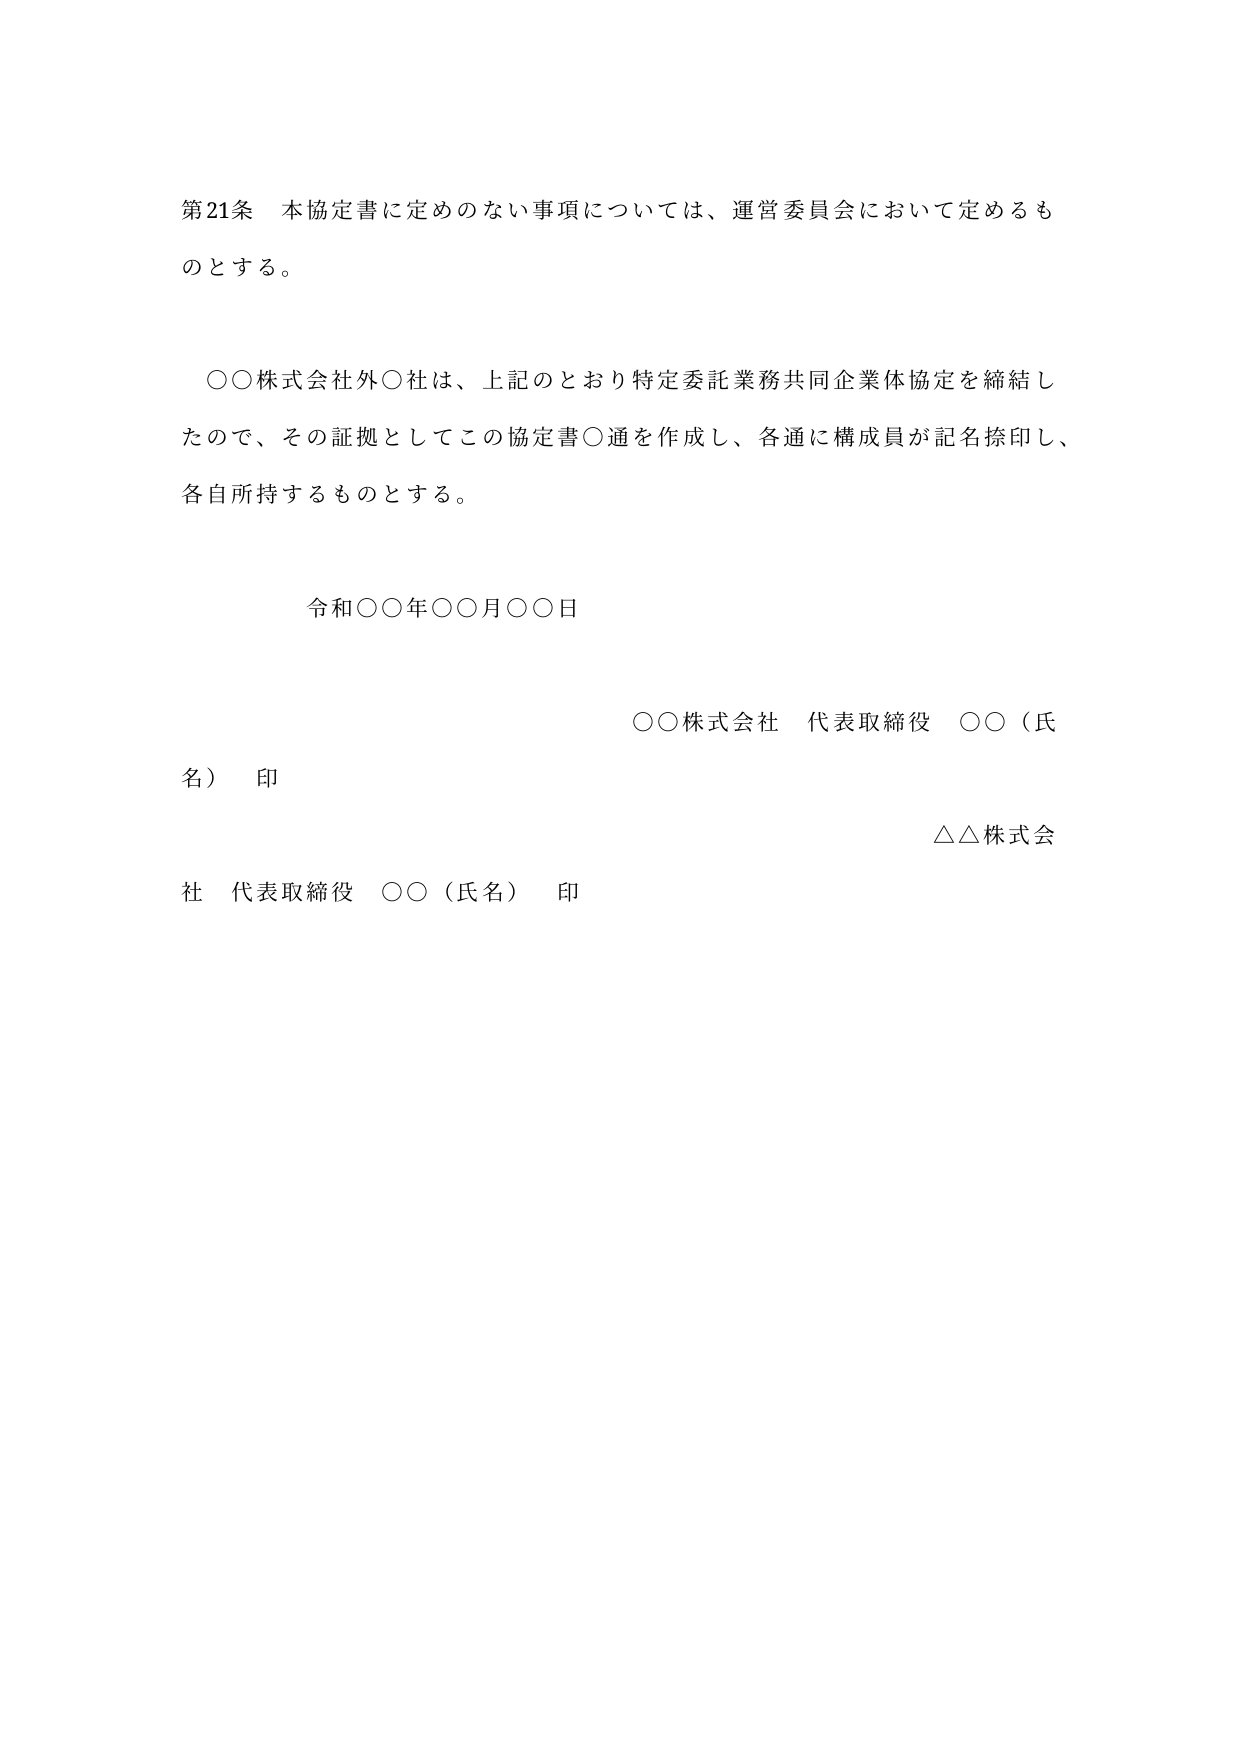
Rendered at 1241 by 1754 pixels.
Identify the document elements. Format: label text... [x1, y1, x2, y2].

text △△株式会社 代表取締役 ○○（氏名） 印 [181, 806, 1059, 919]
text ○○株式会社外○社は、上記のとおり特定委託業務共同企業体協定を締結したので、その証拠としてこの協定書○通を作成し、各通に構成員が記名捺印し、各自所持するものとする。 [181, 351, 1059, 521]
text 第21条 本協定書に定めのない事項については、運営委員会において定めるものとする。 [181, 180, 1059, 294]
text 令和○○年○○月○○日 [181, 578, 1059, 635]
text ○○株式会社 代表取締役 ○○（氏名） 印 [181, 692, 1059, 806]
